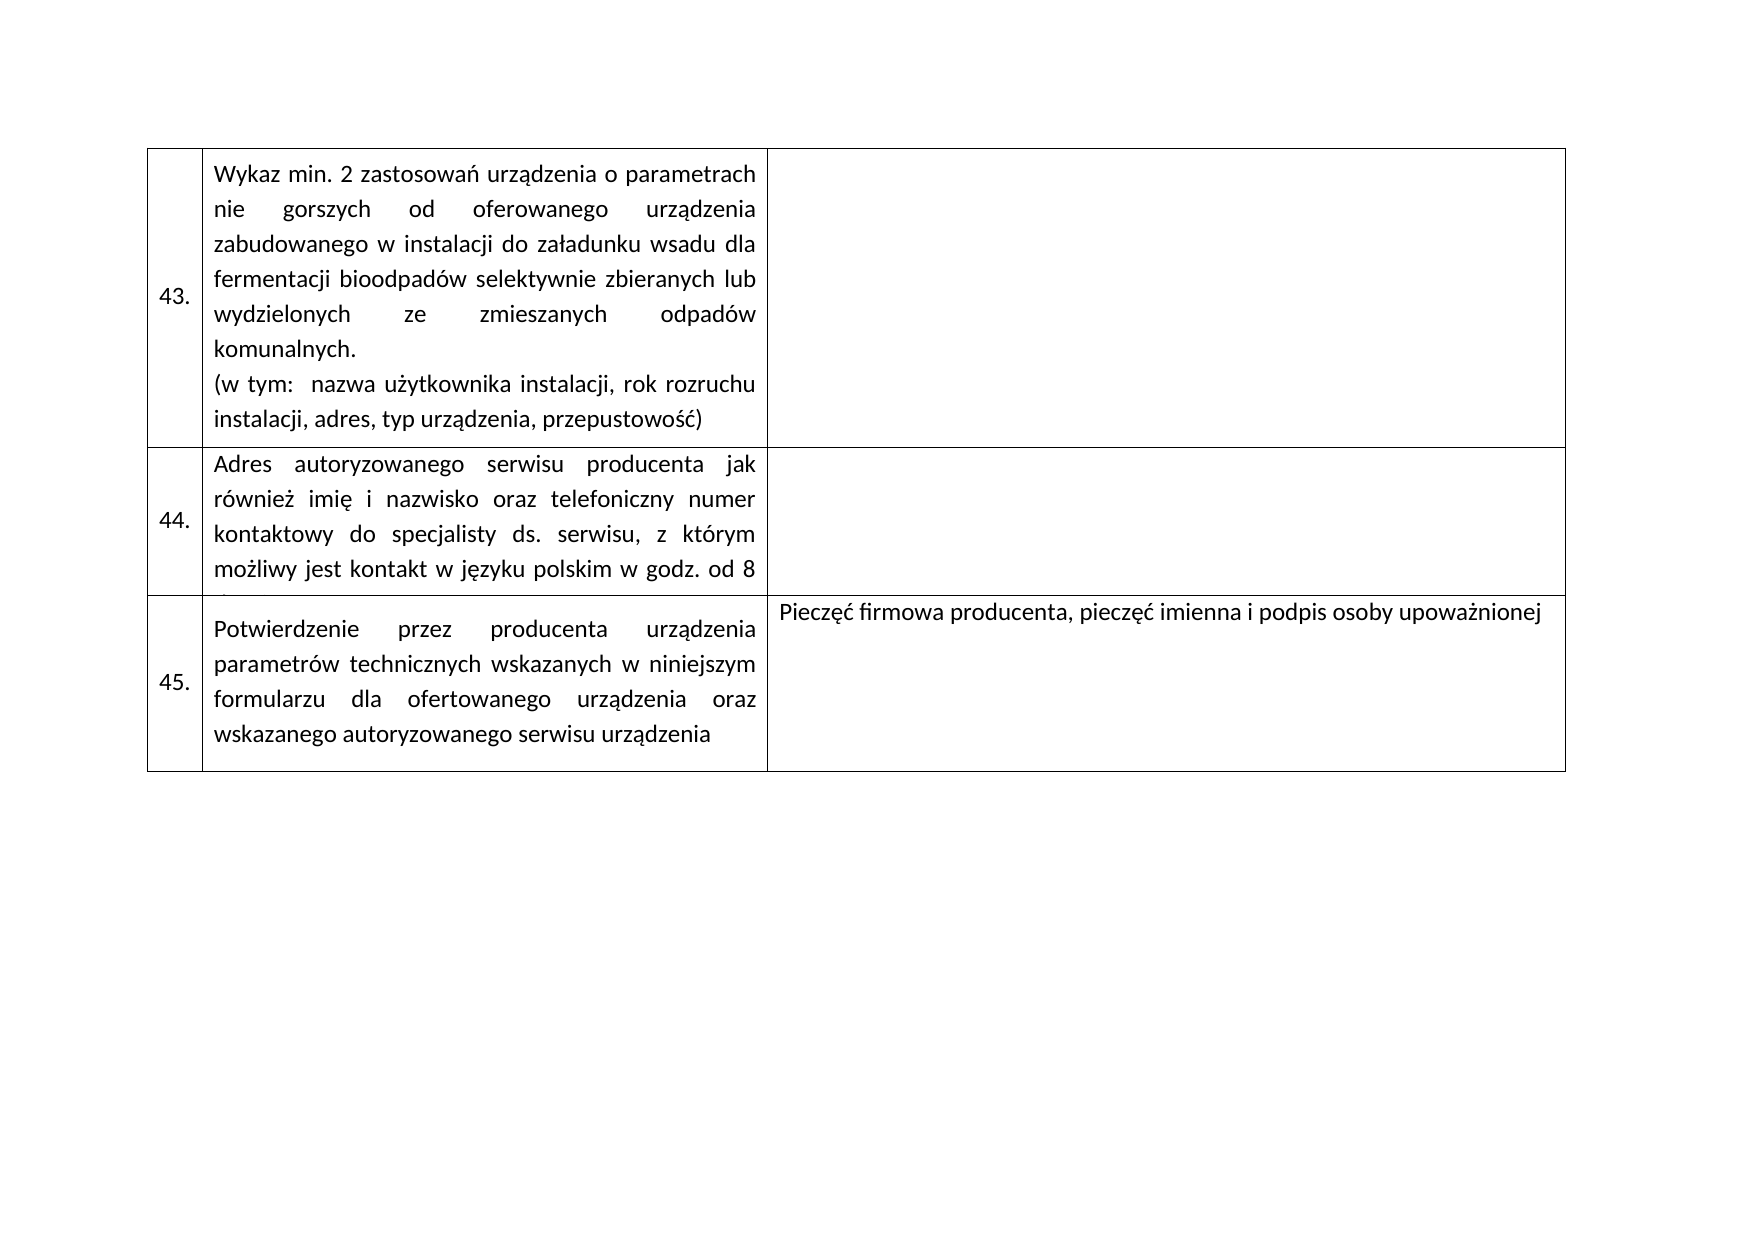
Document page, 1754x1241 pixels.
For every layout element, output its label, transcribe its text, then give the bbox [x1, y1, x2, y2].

table_cell [148, 596, 202, 771]
table_cell Adres autoryzowanego serwisu producenta jak również imię i nazwisko oraz telefoniczny numer kontaktowy do specjalisty ds. serwisu, z którym możliwy jest kontakt w języku polskim w godz. od 8 do 18 [203, 448, 767, 595]
table_cell [148, 149, 202, 447]
table_cell [768, 448, 1565, 595]
table_cell Pieczęć firmowa producenta, pieczęć imienna i podpis osoby upoważnionej [768, 596, 1565, 771]
table_cell Potwierdzenie przez producenta urządzenia parametrów technicznych wskazanych w niniejszym formularzu dla ofertowanego urządzenia oraz wskazanego autoryzowanego serwisu urządzenia [203, 596, 767, 771]
table_cell Wykaz min. 2 zastosowań urządzenia o parametrach nie gorszych od oferowanego urządzenia zabudowanego w instalacji do załadunku wsadu dla fermentacji bioodpadów selektywnie zbieranych lub wydzielonych ze zmieszanych odpadów komunalnych. (w tym: nazwa użytkownika instalacji, rok rozruchu instalacji, adres, typ urządzenia, przepustowość) [203, 149, 767, 447]
table_cell [148, 448, 202, 595]
table_cell [768, 149, 1565, 447]
